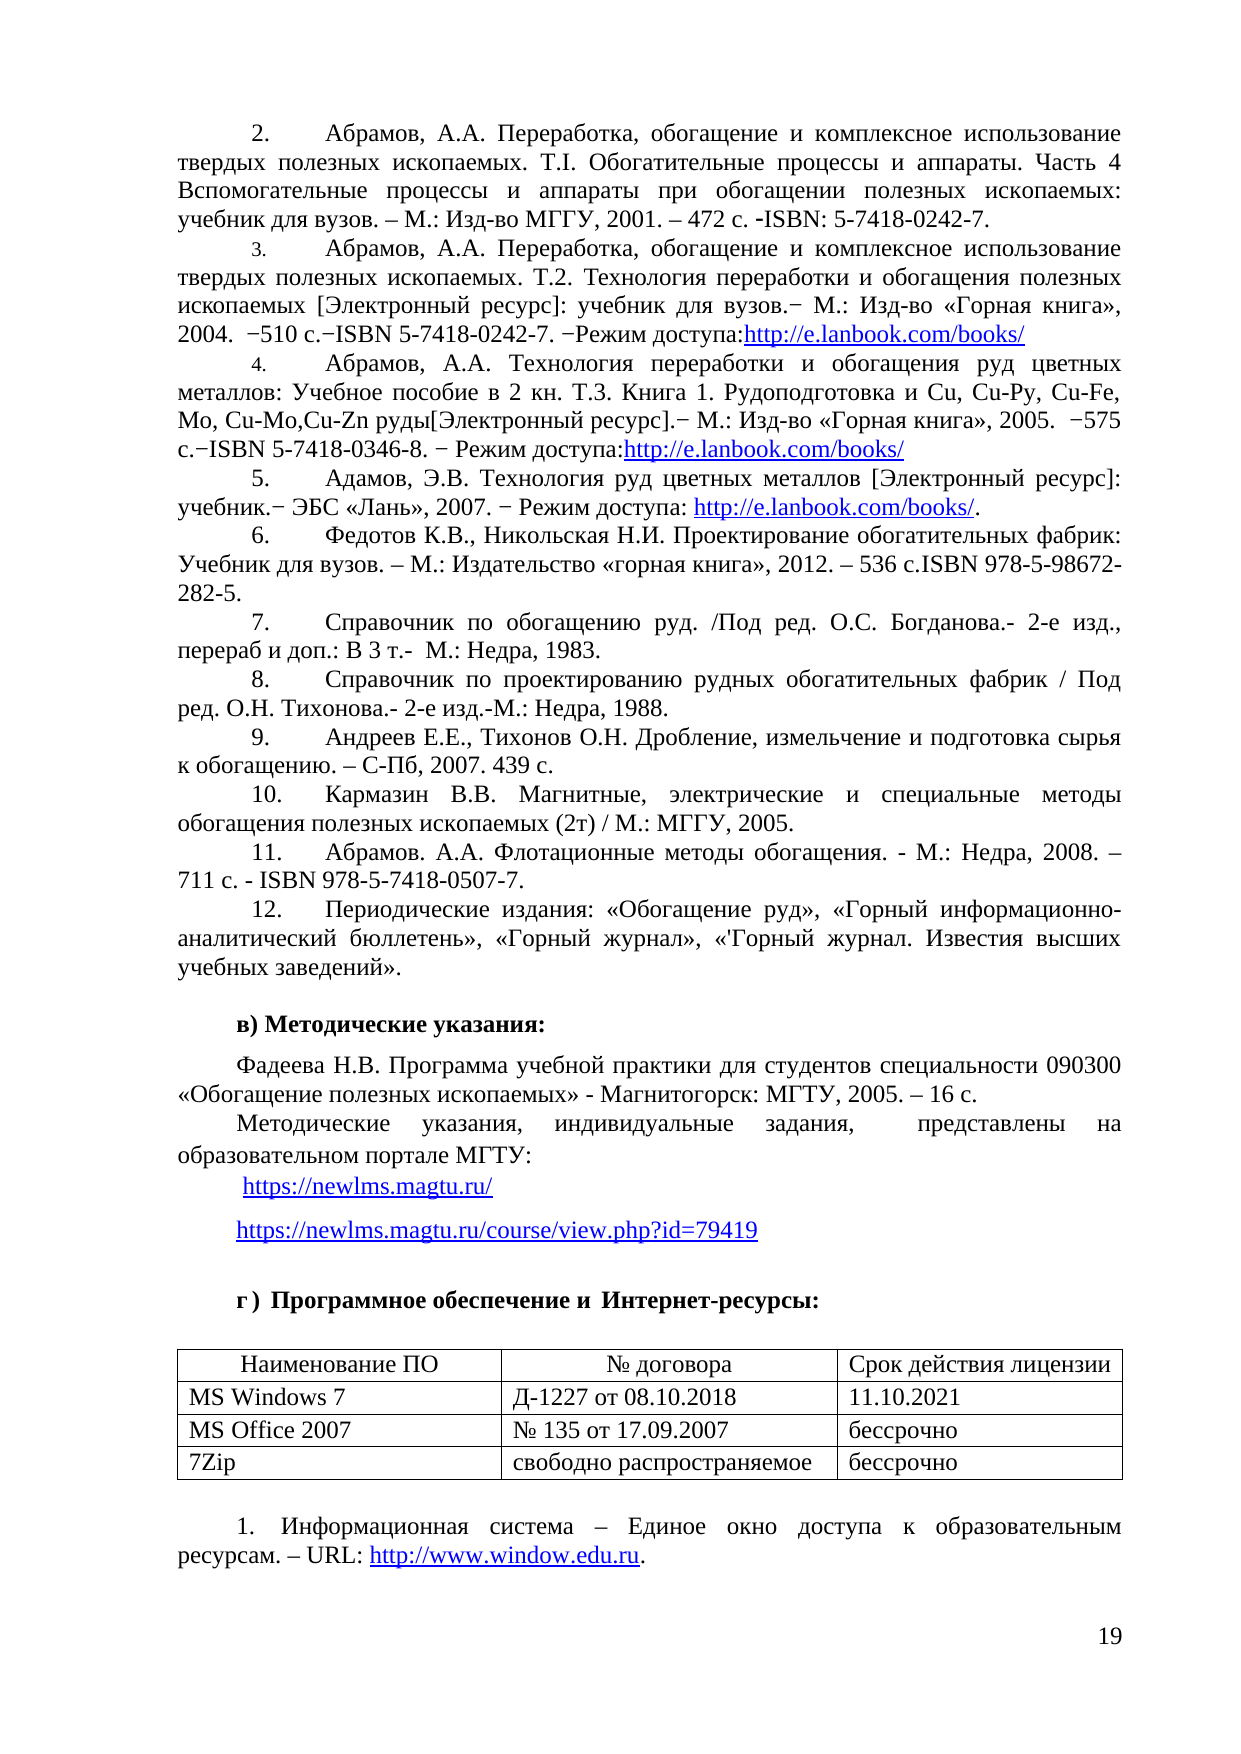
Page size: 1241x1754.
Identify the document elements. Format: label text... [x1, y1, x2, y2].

table_header Наименование ПО [178, 1350, 501, 1381]
table_cell 7Zip [178, 1447, 501, 1479]
table_cell MS Windows 7 [178, 1382, 501, 1414]
list Периодические издания: «Обогащение руд», «Горный информационно-аналитический бюллетень», «Горный журнал», «'Горный журнал. Известия высших учебных заведений». [177, 894, 1122, 981]
text Фадеева Н.В. Программа учебной практики для студентов специальности 090300 «Обогащение полезных ископаемых» - Магнитогорск: МГТУ, 2005. – 16 с. [177, 1051, 1122, 1108]
list Абрамов, А.А. Переработка, обогащение и комплексное использование твердых полезных ископаемых. Т.I. Обогатительные процессы и аппараты. Часть 4 Вспомогательные процессы и аппараты при обогащении полезных ископаемых: учебник для вузов. – М.: Изд-во МГГУ, 2001. – 472 с. ISBN: 5-7418-0242-7. [177, 118, 1122, 233]
list Федотов К.В., Никольская Н.И. Проектирование обогатительных фабрик: Учебник для вузов. – М.: Издательство «горная книга», 2012. – 536 с.ISBN 978-5-98672-282-5. [177, 521, 1122, 607]
list Абрамов. А.А. Флотационные методы обогащения. - М.: Недра, 2008. – 711 с. - ISBN 978-5-7418-0507-7. [177, 837, 1122, 894]
table_cell MS Office 2007 [178, 1415, 501, 1446]
table_cell бессрочно [838, 1447, 1122, 1479]
list Адамов, Э.В. Технология руд цветных металлов [Электронный ресурс]: учебник.− ЭБС «Лань», 2007. − Режим доступа: http://e.lanbook.com/books/. [177, 463, 1122, 521]
list Кармазин В.В. Магнитные, электрические и специальные методы обогащения полезных ископаемых (2т) / М.: МГГУ, 2005. [177, 779, 1122, 837]
table_cell бессрочно [838, 1415, 1122, 1446]
table_header № договора [502, 1350, 837, 1381]
text г) Программное обеспечение и Интернет-ресурсы: [177, 1285, 1122, 1314]
table_cell 11.10.2021 [838, 1382, 1122, 1414]
table_header Срок действия лицензии [838, 1350, 1122, 1381]
list Информационная система – Единое окно доступа к образовательным ресурсам. – URL: http://www.window.edu.ru. [177, 1511, 1122, 1569]
table_cell свободно распространяемое [502, 1447, 837, 1479]
text https://newlms.magtu.ru/ [177, 1171, 1122, 1200]
table_cell № 135 от 17.09.2007 [502, 1415, 837, 1446]
text в) Методические указания: [177, 1009, 1122, 1038]
text https://newlms.magtu.ru/course/view.php?id=79419 [177, 1215, 1122, 1244]
list Абрамов, А.А. Переработка, обогащение и комплексное использование твердых полезных ископаемых. Т.2. Технология переработки и обогащения полезных ископаемых [Электронный ресурс]: учебник для вузов.− М.: Изд-во «Горная книга», 2004. −510 с.−ISBN 5-7418-0242-7. −Режим доступа:http://e.lanbook.com/books/ [177, 233, 1122, 348]
list Абрамов, А.А. Технология переработки и обогащения руд цветных металлов: Учебное пособие в 2 кн. Т.3. Книга 1. Рудоподготовка и Cu, Cu-Py, Cu-Fe, Mo, Cu-Mo,Cu-Zn руды[Электронный ресурс].− М.: Изд-во «Горная книга», 2005. −575 с.−ISBN 5-7418-0346-8. − Режим доступа:http://e.lanbook.com/books/ [177, 348, 1122, 463]
list Справочник по обогащению руд. /Под ред. О.С. Богданова.- 2-е изд., перераб и доп.: В 3 т.- М.: Недра, 1983. [177, 607, 1122, 664]
table_cell Д-1227 от 08.10.2018 [502, 1382, 837, 1414]
list Справочник по проектированию рудных обогатительных фабрик / Под ред. О.Н. Тихонова.- 2-е изд.-М.: Недра, 1988. [177, 664, 1122, 722]
list Андреев Е.Е., Тихонов О.Н. Дробление, измельчение и подготовка сырья к обогащению. – С-Пб, 2007. 439 с. [177, 722, 1122, 779]
text Методические указания, индивидуальные задания, представлены на образовательном портале МГТУ: [177, 1108, 1122, 1168]
